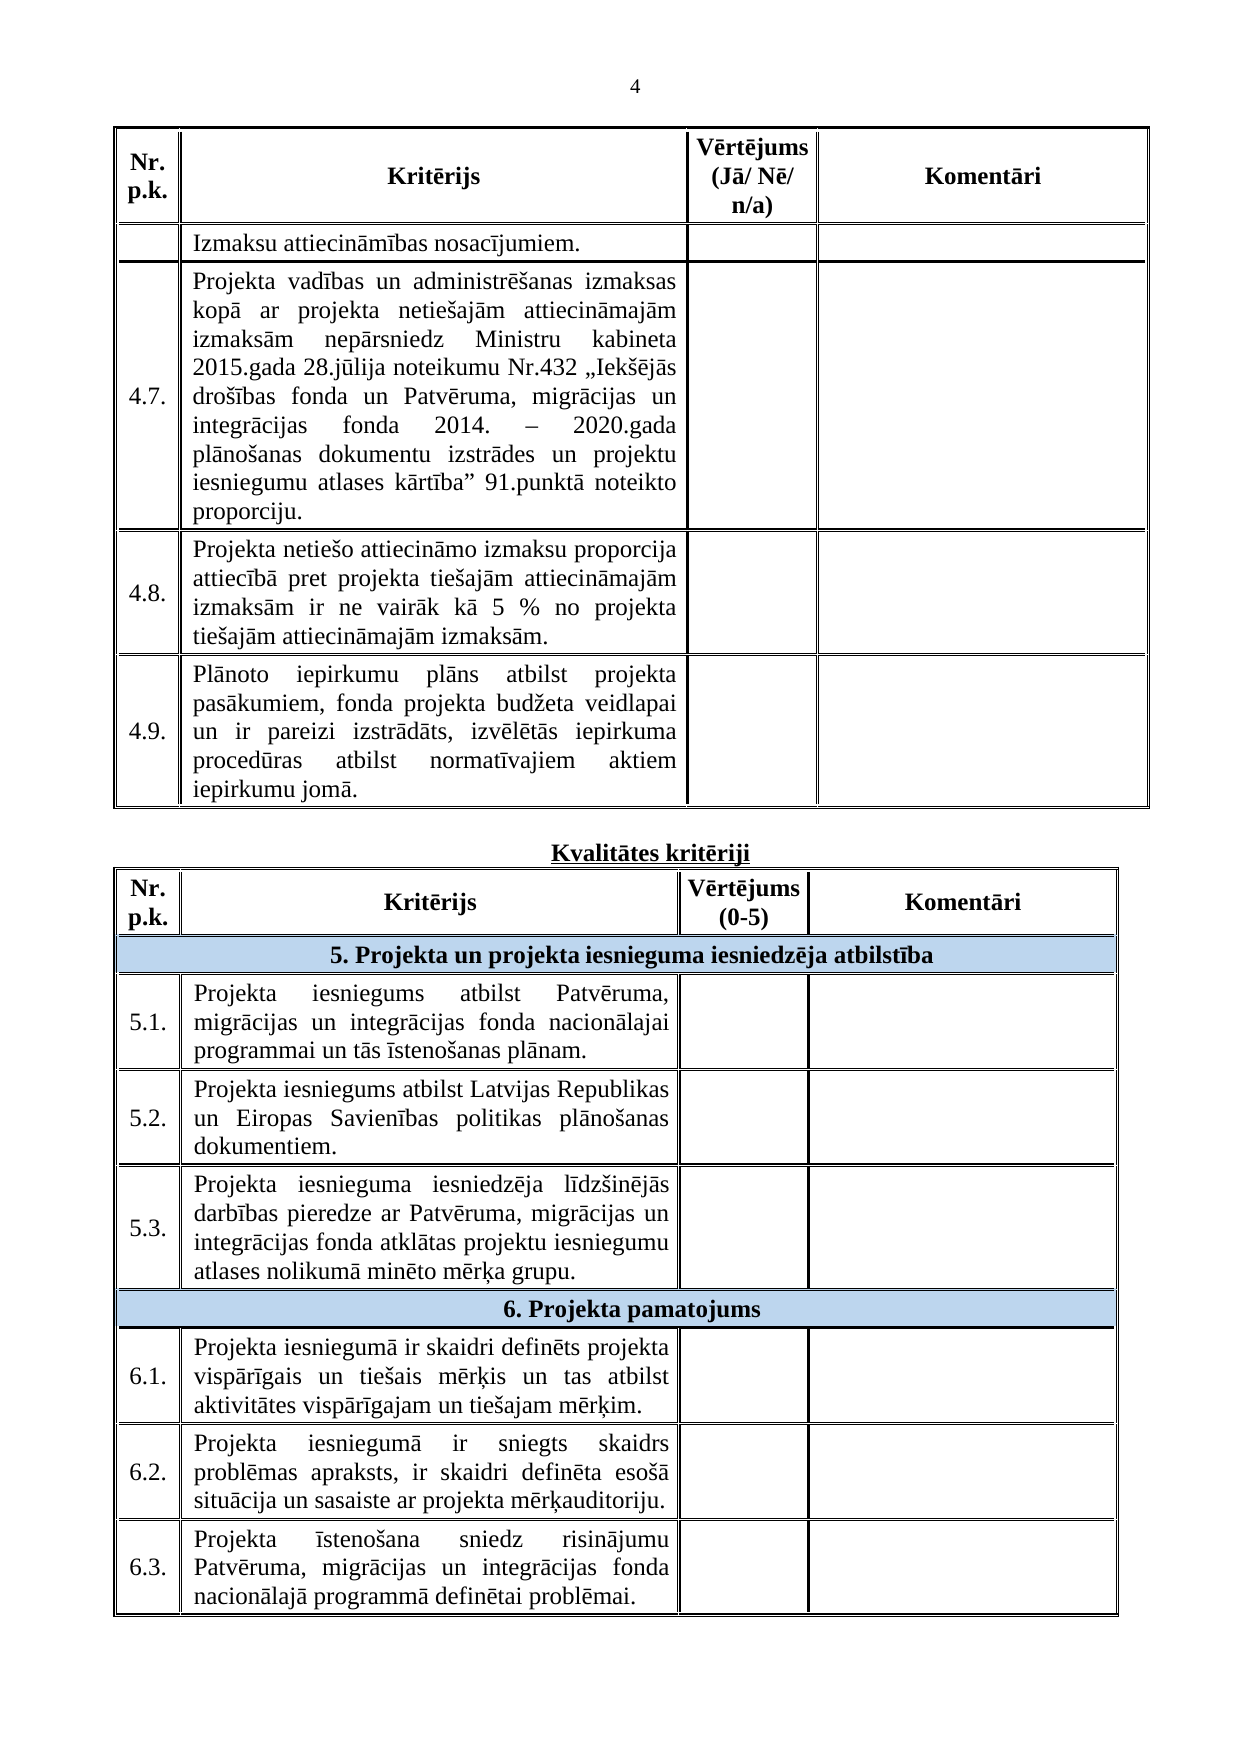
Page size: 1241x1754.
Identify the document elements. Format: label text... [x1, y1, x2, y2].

table_cell Projekta iesniegumā ir skaidri definēts projekta vispārīgais un tiešais mērķis un tas atbilst aktivitātes vispārīgajam un tiešajam mērķim. [182, 1329, 677, 1422]
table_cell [182, 225, 686, 260]
table_cell 5.1. [115, 972, 181, 1067]
table_header Vērtējums (Jā/ Nē/ n/a) [687, 129, 817, 222]
table_cell [818, 222, 1148, 260]
table_cell [681, 1329, 807, 1422]
table_cell 5.3. [117, 1163, 179, 1288]
table_cell [808, 1422, 1117, 1517]
table_cell [818, 653, 1148, 806]
table_cell 4.6. [115, 222, 180, 260]
table_cell 4.9. [115, 653, 180, 806]
table_cell 6.1. [117, 1326, 179, 1422]
table_cell [819, 528, 1147, 653]
text Kvalitātes kritēriji [118, 838, 1152, 867]
table_header Nr. p.k. [117, 128, 180, 222]
table_header Kritērijs [181, 868, 679, 933]
table_cell Plānoto iepirkumu plāns atbilst projekta pasākumiem, fonda projekta budžeta veidlapai un ir pareizi izstrādāts, izvēlētās iepirkuma procedūras atbilst normatīvajiem aktiem iepirkumu jomā. [180, 656, 687, 806]
table_cell [810, 1068, 1116, 1163]
table_cell [819, 260, 1147, 528]
table_cell [679, 1521, 808, 1613]
table_cell Projekta netiešo attiecināmo izmaksu proporcija attiecībā pret projekta tiešajām attiecināmajām izmaksām ir ne vairāk kā 5 % no projekta tiešajām attiecināmajām izmaksām. [182, 532, 686, 653]
table_cell [810, 1326, 1116, 1422]
table_cell 5.2. [117, 1068, 179, 1163]
table_cell Projekta iesniegumā ir sniegts skaidrs problēmas apraksts, ir skaidri definēta esošā situācija un sasaiste ar projekta mērķauditoriju. [182, 1425, 677, 1517]
table_cell Projekta vadības un administrēšanas izmaksas kopā ar projekta netiešajām attiecināmajām izmaksām nepārsniedz Ministru kabineta 2015.gada 28.jūlija noteikumu Nr.432 „Iekšējās drošības fonda un Patvēruma, migrācijas un integrācijas fonda 2014. – 2020.gada plānošanas dokumentu izstrādes un projektu iesniegumu atlases kārtība” 91.punktā noteikto proporciju. [182, 263, 686, 528]
table_cell 5. Projekta un projekta iesnieguma iesniedzēja atbilstība [117, 934, 1116, 972]
table_cell Projekta iesnieguma iesniedzēja līdzšinējās darbības pieredze ar Patvēruma, migrācijas un integrācijas fonda atklātas projektu iesniegumu atlases nolikumā minēto mērķa grupu. [182, 1167, 677, 1288]
table_header Komentāri [808, 870, 1116, 933]
table_cell 6.3. [117, 1518, 181, 1613]
table_cell Projekta īstenošana sniedz risinājumu Patvēruma, migrācijas un integrācijas fonda nacionālajā programmā definētai problēmai. [181, 1518, 679, 1613]
table_cell [681, 1167, 807, 1288]
table_header Vērtējums (0-5) [679, 870, 808, 933]
table_cell [681, 1425, 807, 1517]
table_cell [687, 656, 817, 806]
table_cell [689, 263, 816, 528]
table_cell [681, 1071, 807, 1163]
table_cell Projekta iesniegums atbilst Latvijas Republikas un Eiropas Savienības politikas plānošanas dokumentiem. [182, 1071, 677, 1163]
table_cell [808, 972, 1117, 1067]
table_cell [808, 1518, 1116, 1613]
table_cell [689, 532, 816, 653]
table_cell [810, 1163, 1116, 1288]
table_cell [689, 225, 816, 260]
table_header Nr. p.k. [117, 870, 181, 933]
table_cell 4.7. [117, 260, 178, 528]
table_cell [681, 975, 807, 1067]
table_cell 6. Projekta pamatojums [115, 1288, 1117, 1326]
table_header Komentāri [818, 129, 1147, 222]
table_cell 6.2. [115, 1422, 181, 1517]
table_cell Projekta iesniegums atbilst Patvēruma, migrācijas un integrācijas fonda nacionālajai programmai un tās īstenošanas plānam. [182, 975, 677, 1067]
table_cell 4.8. [117, 528, 178, 653]
table_header Kritērijs [180, 128, 687, 222]
